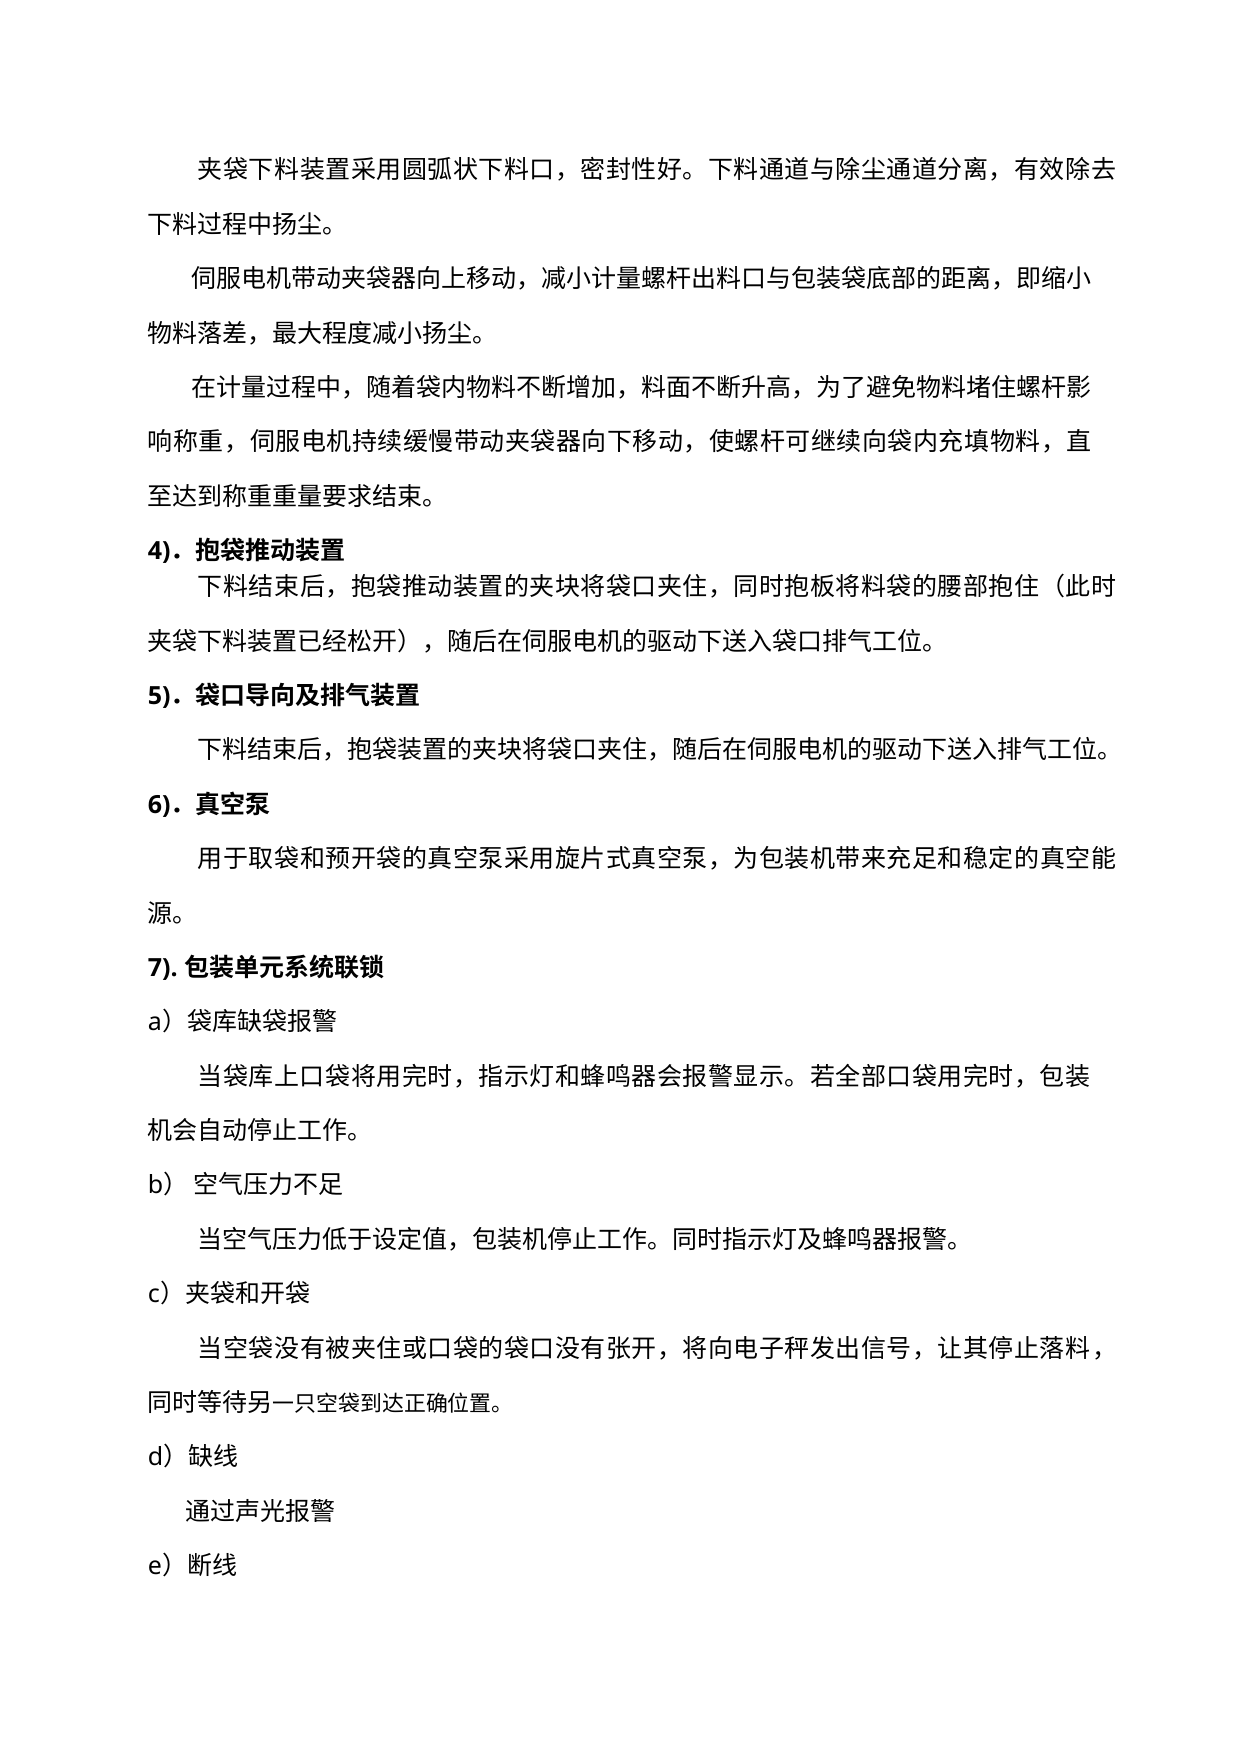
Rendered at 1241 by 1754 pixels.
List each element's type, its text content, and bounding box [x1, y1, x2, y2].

text 当空气压力低于设定值，包装机停止工作。同时指示灯及蜂鸣器报警。 [148, 1219, 1092, 1256]
text 当袋库上口袋将用完时，指示灯和蜂鸣器会报警显示。若全部口袋用完时，包装机会自动停止工作。 [148, 1056, 1092, 1147]
text 当空袋没有被夹住或口袋的袋口没有张开，将向电子秤发出信号，让其停止落料，同时等待另一只空袋到达正确位置。 [148, 1328, 1092, 1419]
text 下料结束后，抱袋装置的夹块将袋口夹住，随后在伺服电机的驱动下送入排气工位。 [148, 730, 1118, 766]
text 5)．袋口导向及排气装置 [148, 676, 1118, 712]
text 4)．抱袋推动装置 [148, 531, 1092, 567]
text 通过声光报警 [148, 1491, 1092, 1527]
text 7). 包装单元系统联锁 [148, 947, 1118, 984]
text d）缺线 [148, 1437, 1092, 1473]
text 6)．真空泵 [148, 784, 1118, 821]
text b） 空气压力不足 [148, 1165, 1092, 1201]
text 在计量过程中，随着袋内物料不断增加，料面不断升高，为了避免物料堵住螺杆影响称重，伺服电机持续缓慢带动夹袋器向下移动，使螺杆可继续向袋内充填物料，直至达到称重重量要求结束。 [148, 367, 1092, 512]
text c）夹袋和开袋 [148, 1274, 1092, 1310]
text 用于取袋和预开袋的真空泵采用旋片式真空泵，为包装机带来充足和稳定的真空能源。 [148, 839, 1118, 929]
text 下料结束后，抱袋推动装置的夹块将袋口夹住，同时抱板将料袋的腰部抱住（此时夹袋下料装置已经松开），随后在伺服电机的驱动下送入袋口排气工位。 [148, 567, 1118, 657]
text 伺服电机带动夹袋器向上移动，减小计量螺杆出料口与包装袋底部的距离，即缩小物料落差，最大程度减小扬尘。 [148, 259, 1092, 349]
text a）袋库缺袋报警 [148, 1002, 1118, 1038]
text e）断线 [148, 1546, 1092, 1582]
text 夹袋下料装置采用圆弧状下料口，密封性好。下料通道与除尘通道分离，有效除去下料过程中扬尘。 [148, 150, 1118, 241]
